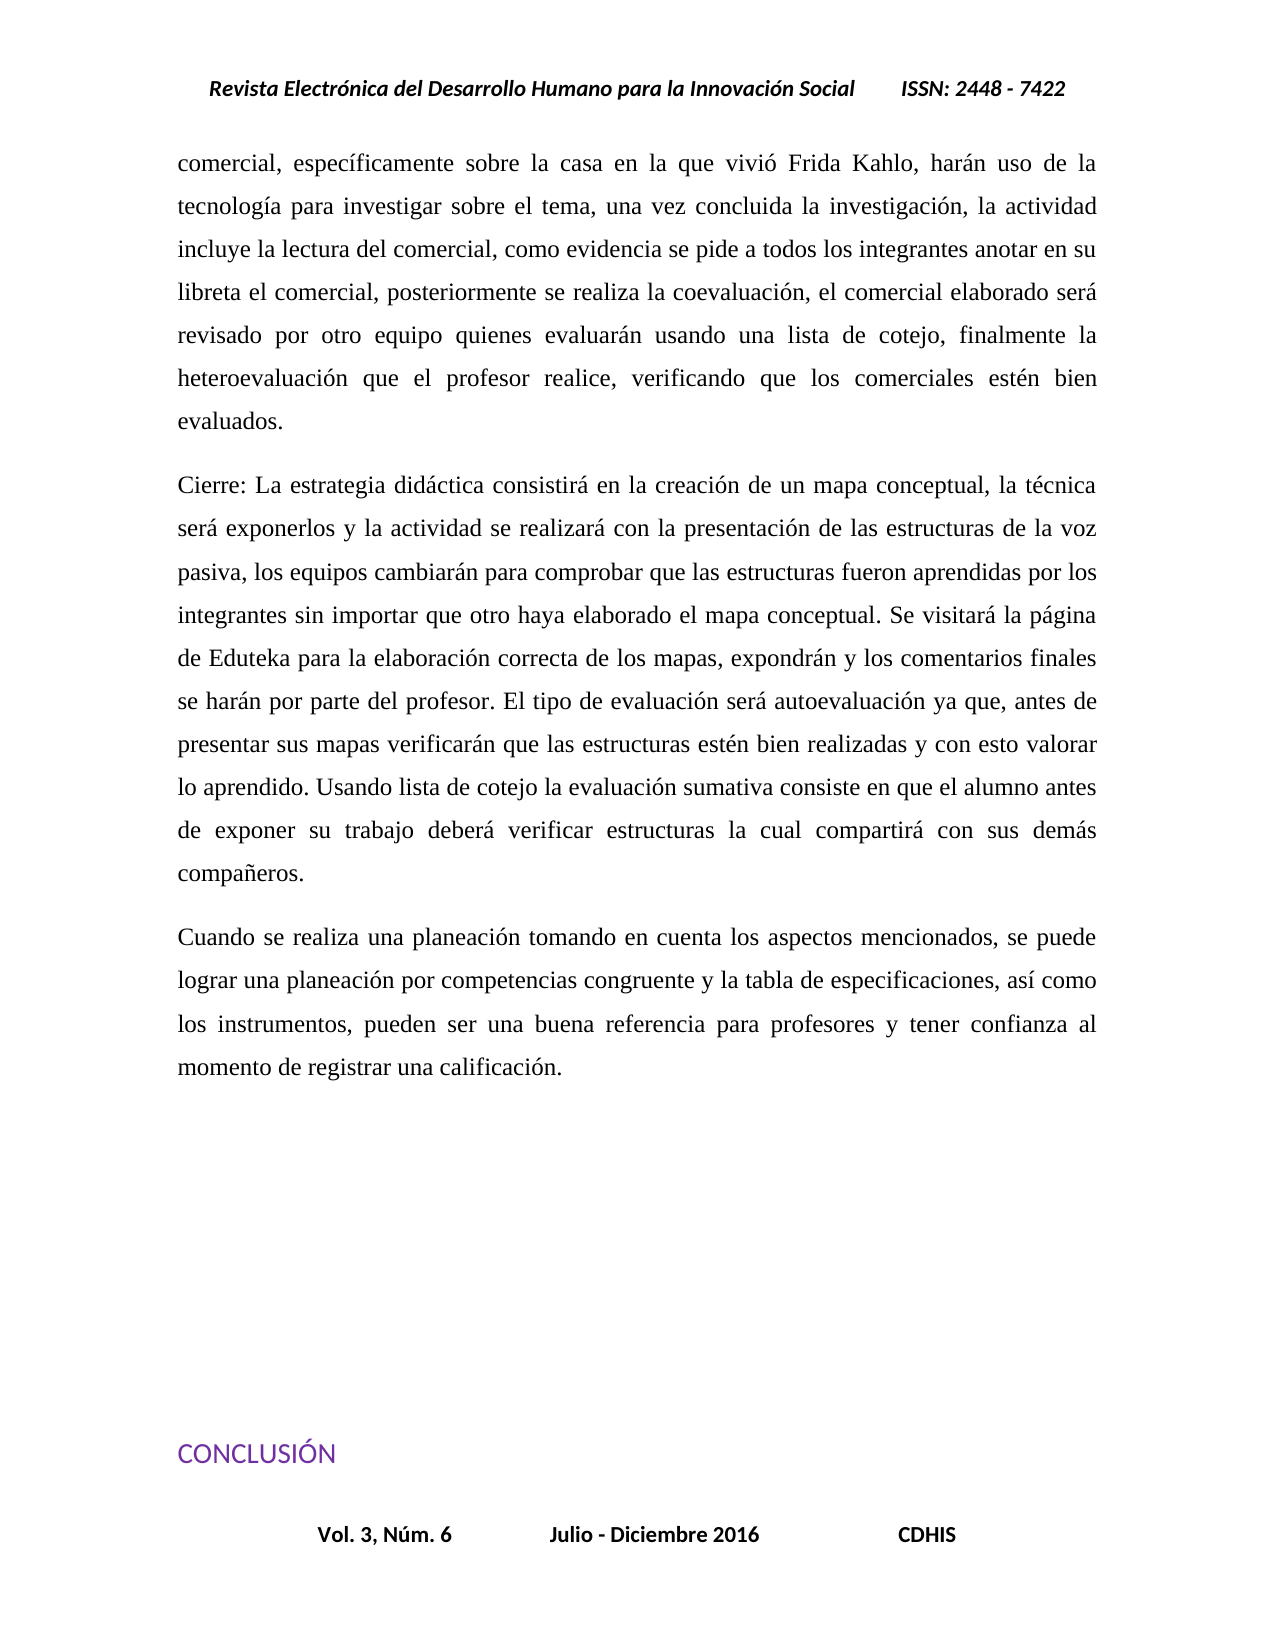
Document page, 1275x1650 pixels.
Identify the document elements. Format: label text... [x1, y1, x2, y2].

text Cierre: La estrategia didáctica consistirá en la creación de un mapa conceptual, la técnica será exponerlos y la actividad se realizará con la presentación de las estructuras de la voz pasiva, los equipos cambiarán para comprobar que las estructuras fueron aprendidas por los integrantes sin importar que otro haya elaborado el mapa conceptual. Se visitará la página de Eduteka para la elaboración correcta de los mapas, expondrán y los comentarios finales se harán por parte del profesor. El tipo de evaluación será autoevaluación ya que, antes de presentar sus mapas verificarán que las estructuras estén bien realizadas y con esto valorar lo aprendido. Usando lista de cotejo la evaluación sumativa consiste en que el alumno antes de exponer su trabajo deberá verificar estructuras la cual compartirá con sus demás compañeros. [177, 470, 1098, 887]
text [177, 148, 1098, 435]
text CONCLUSIÓN [177, 1436, 1098, 1471]
text Cuando se realiza una planeación tomando en cuenta los aspectos mencionados, se puede lograr una planeación por competencias congruente y la tabla de especificaciones, así como los instrumentos, pueden ser una buena referencia para profesores y tener confianza al momento de registrar una calificación. [177, 922, 1098, 1081]
